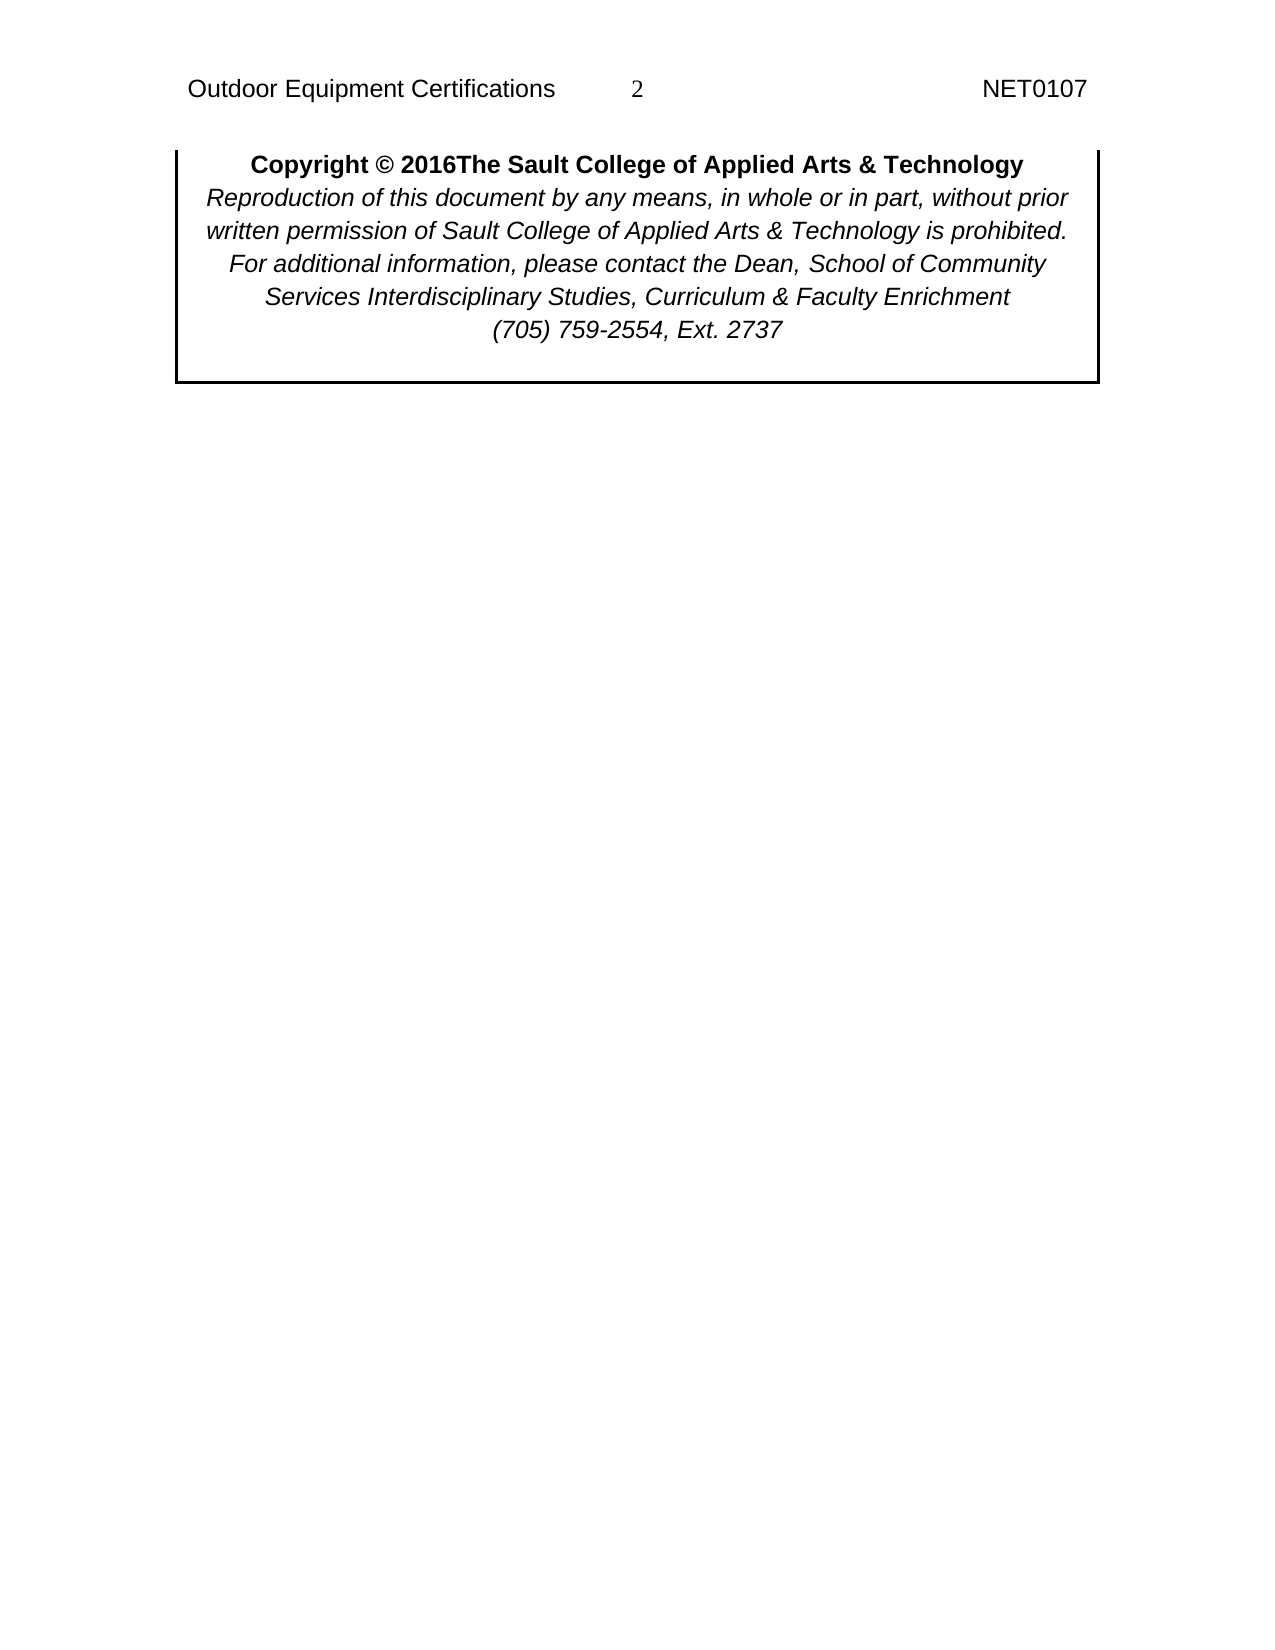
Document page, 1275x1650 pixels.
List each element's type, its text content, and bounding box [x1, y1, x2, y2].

table_cell (705) 759-2554, Ext. 2737 [178, 315, 1097, 381]
table_cell Copyright © 2016The Sault College of Applied Arts & Technology Reproduction of this document by any means, in whole or in part, without prior written permission of of Applied Arts & Technology is prohibited. [178, 150, 1097, 249]
table_cell For additional information, please contact the Dean, School of Community Services Interdisciplinary Studies, Curriculum & Faculty Enrichment [178, 249, 1097, 315]
